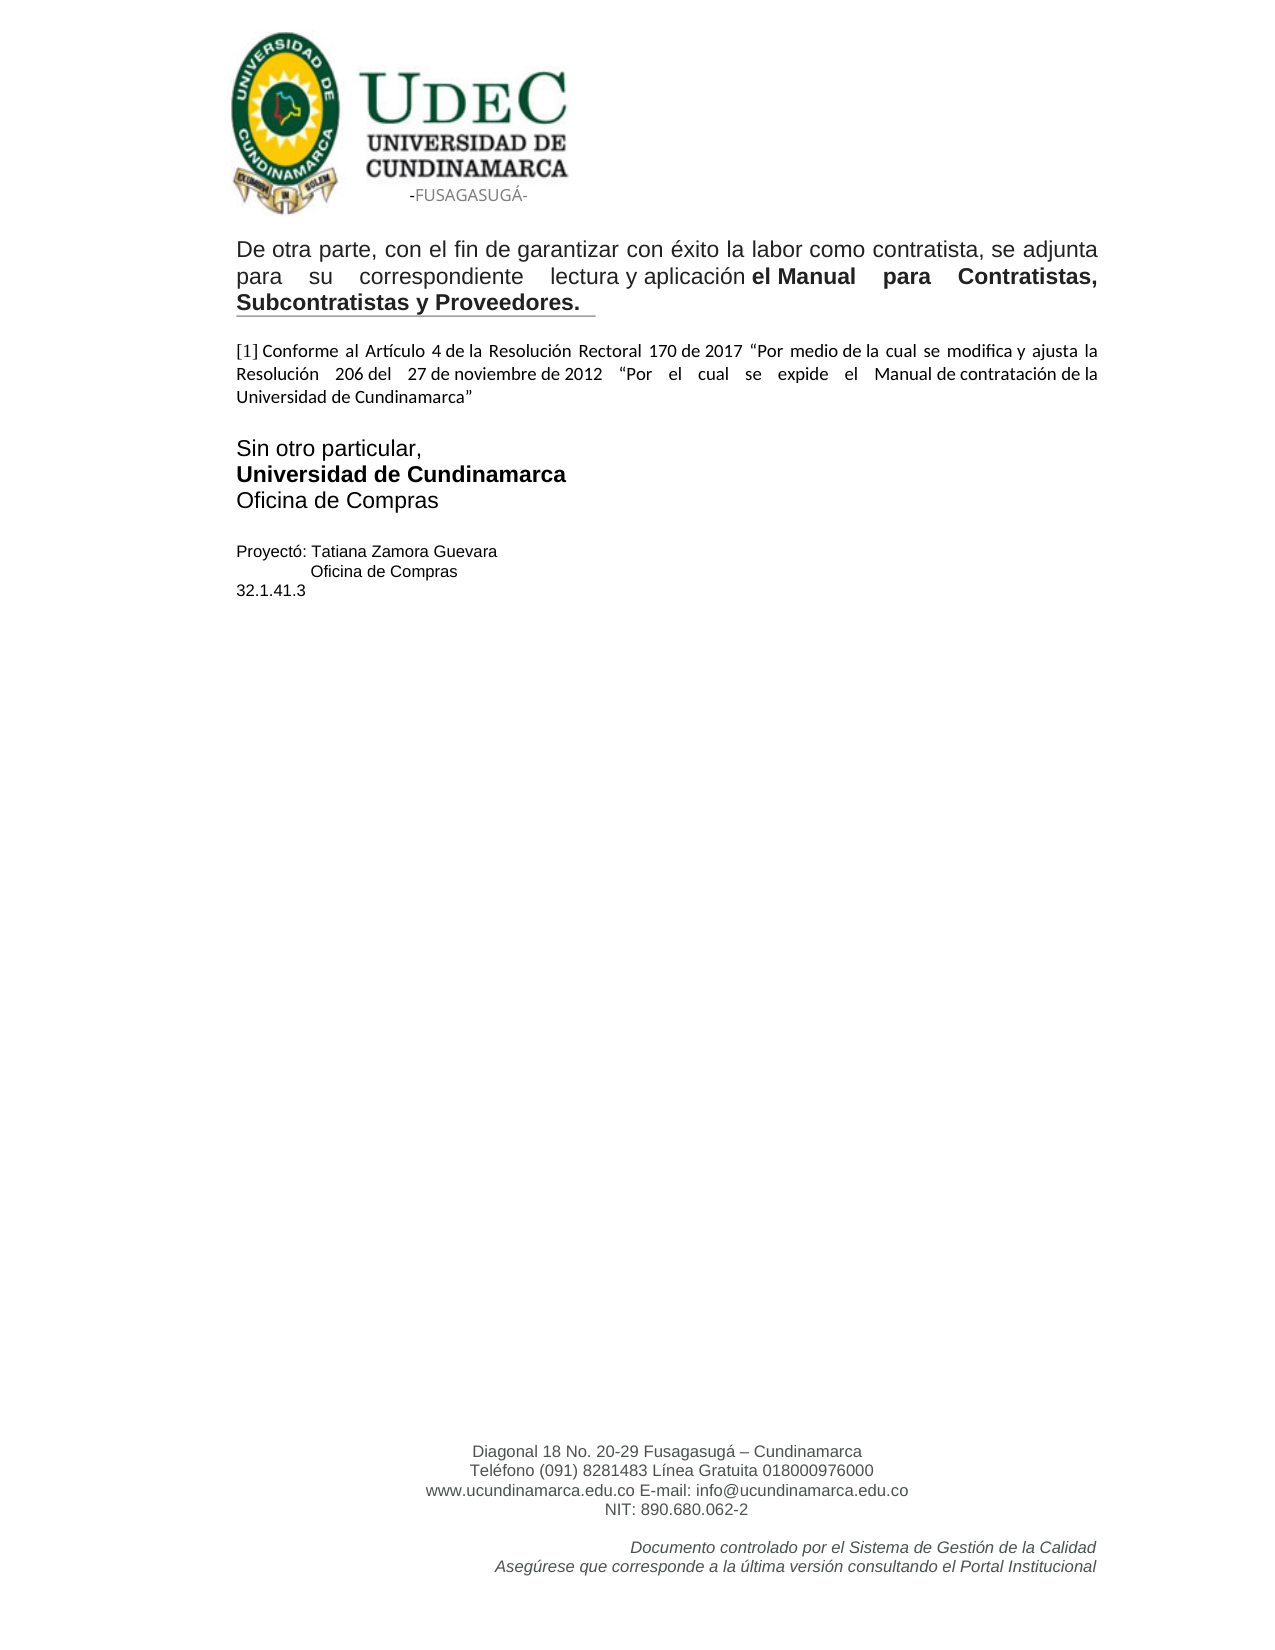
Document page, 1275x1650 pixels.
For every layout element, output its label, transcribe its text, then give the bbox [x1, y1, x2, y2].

text 32.1.41.3 [236, 581, 1098, 600]
text Oficina de Compras [236, 561, 1098, 581]
text Oficina de Compras [236, 487, 1098, 513]
text De otra parte, con el fin de garantizar con éxito la labor como contratista, se adjunta para su correspondiente lectura y aplicación el Manual para Contratistas, Subcontratistas y Proveedores. [236, 236, 1098, 315]
text Proyectó: Tatiana Zamora Guevara [236, 542, 1098, 561]
text [1] Conforme al Artículo 4 de la Resolución Rectoral 170 de 2017 “Por medio de la cual se modifica y ajusta la Resolución 206 del 27 de noviembre de 2012 “Por el cual se expide el Manual de contratación de la Universidad de Cundinamarca” [236, 339, 1098, 408]
text Sin otro particular, [236, 434, 1098, 461]
picture [230, 31, 571, 217]
text Universidad de Cundinamarca [236, 461, 1098, 487]
